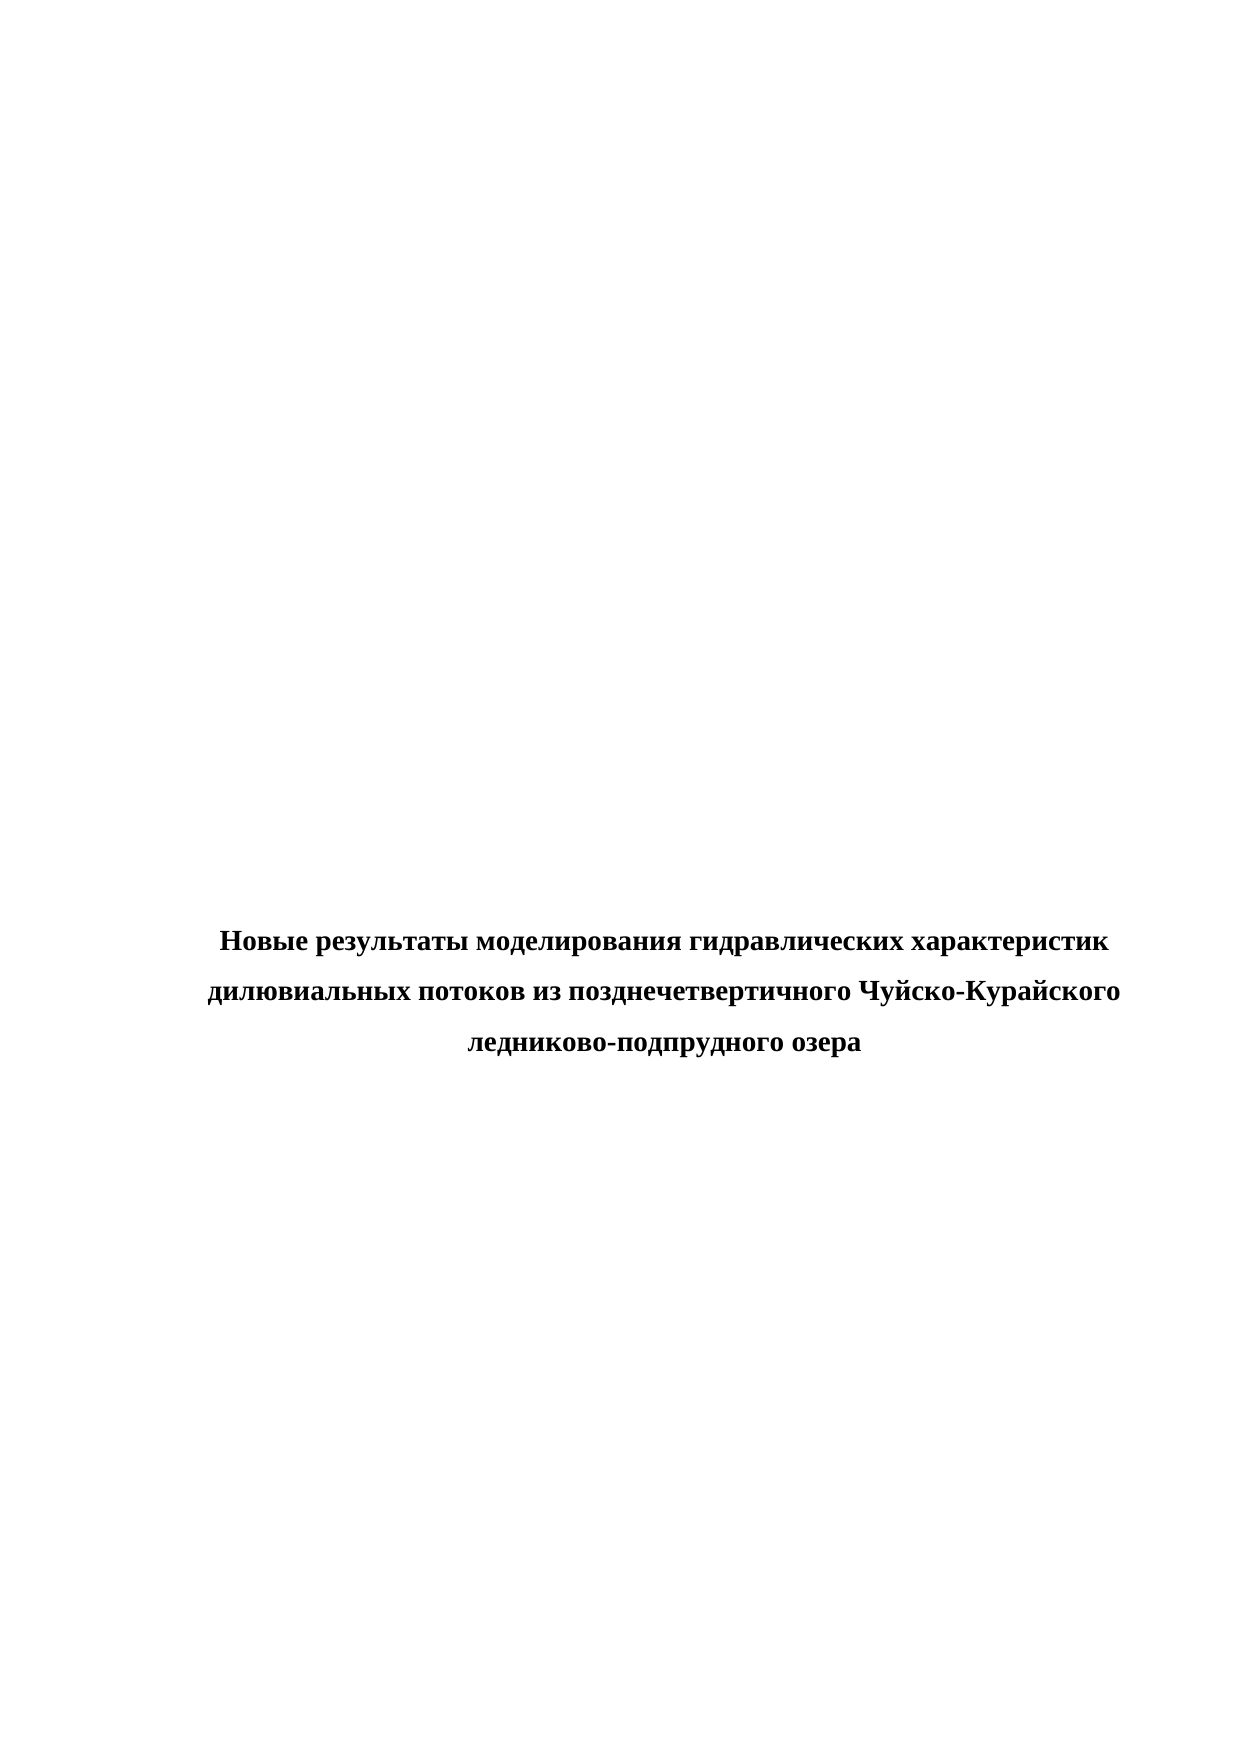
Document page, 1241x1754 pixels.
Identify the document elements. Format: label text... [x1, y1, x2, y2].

text Новые результаты моделирования гидравлических характеристик дилювиальных потоков из позднечетвертичного Чуйско-Курайского ледниково-подпрудного озера [177, 923, 1152, 1057]
